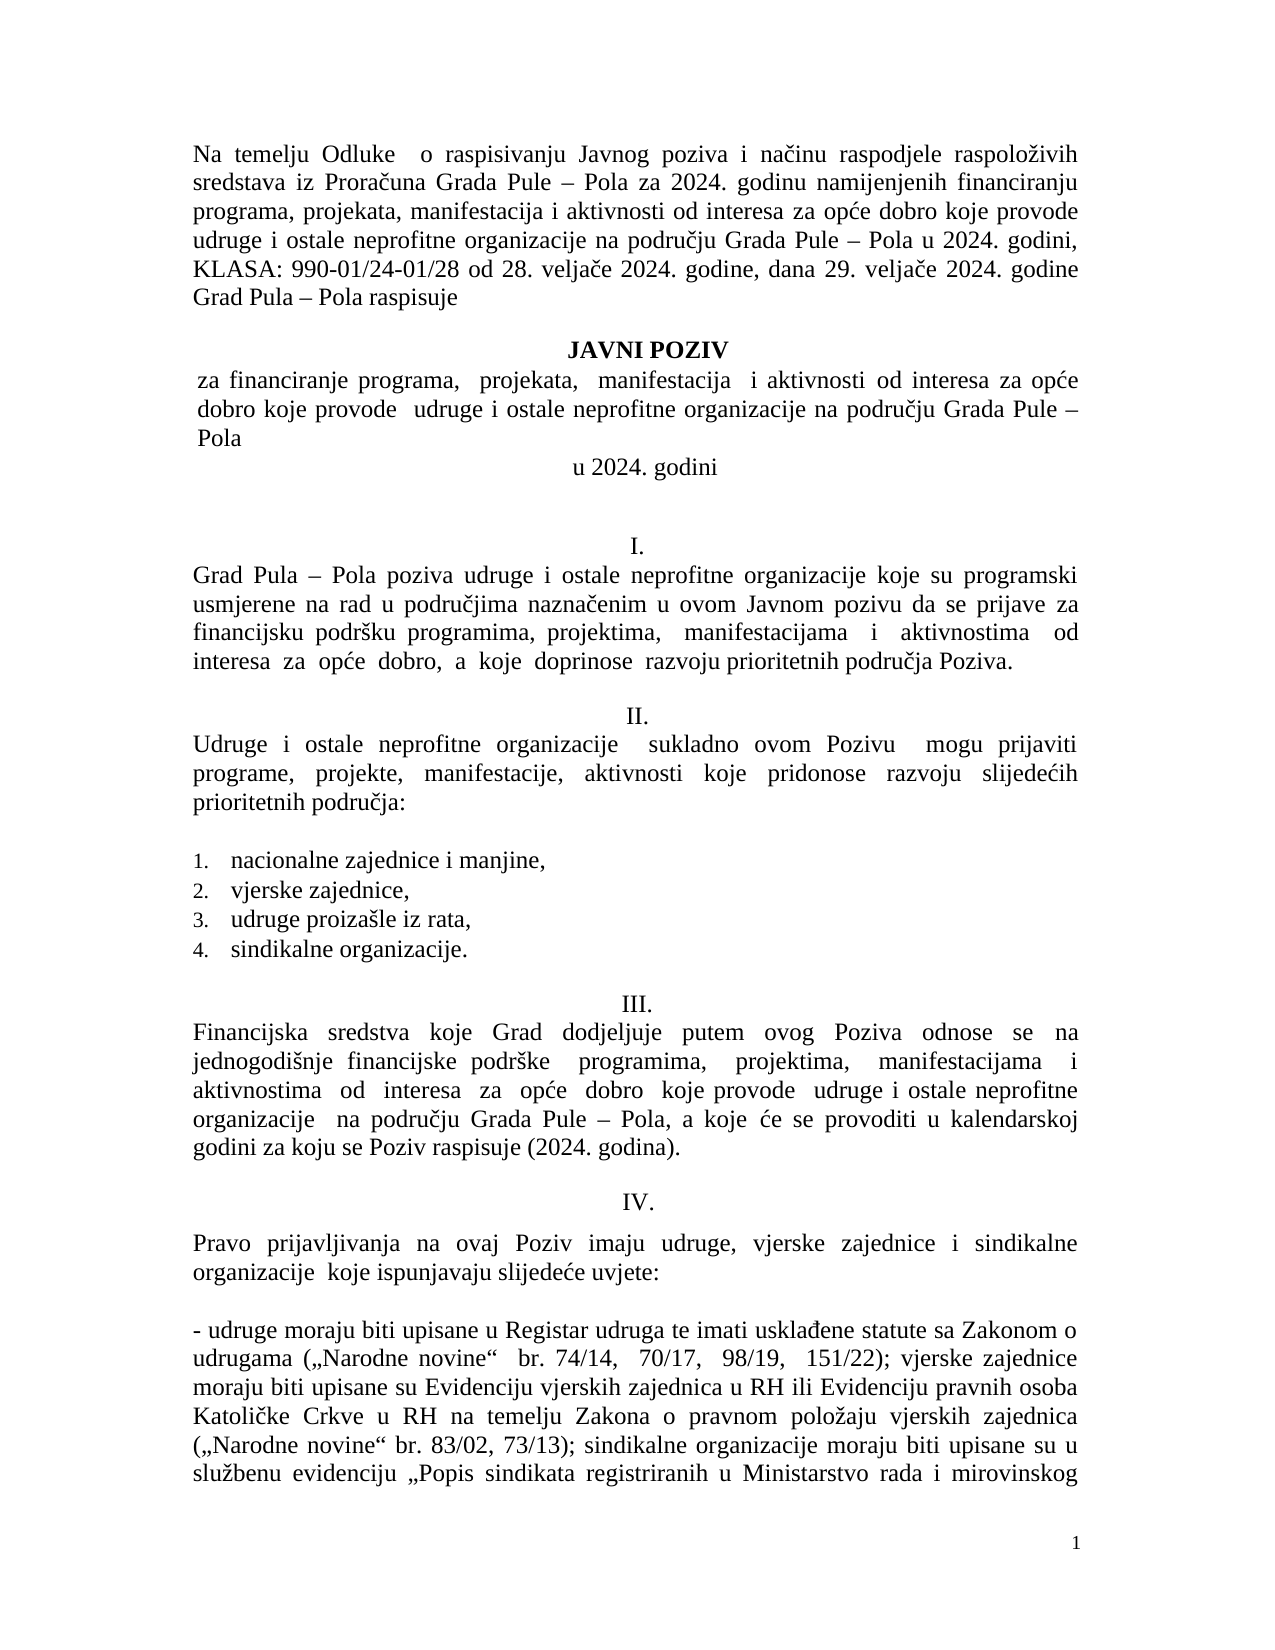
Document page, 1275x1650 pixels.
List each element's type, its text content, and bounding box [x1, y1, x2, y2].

text u 2024. godini [572, 452, 1079, 481]
list nacionalne zajednice i manjine, [193, 845, 1079, 874]
text Na temelju Odluke o raspisivanju Javnog poziva i načinu raspodjele raspoloživih sredstava iz Proračuna Grada Pule – Pola za 2024. godinu namijenjenih financiranju programa, projekata, manifestacija i aktivnosti od interesa za opće dobro koje provode udruge i ostale neprofitne organizacije na području Grada Pule – Pola u 2024. godini, KLASA: 990-01/24-01/28 od 28. veljače 2024. godine, dana 29. veljače 2024. godine Grad Pula – Pola raspisuje [193, 139, 1079, 311]
text I. [630, 531, 1079, 560]
text za financiranje programa, projekata, manifestacija i aktivnosti od interesa za opće dobro koje provode udruge i ostale neprofitne organizacije na području Grada Pule – Pola [197, 365, 1079, 451]
text IV. [622, 1187, 1079, 1216]
text Grad Pula – Pola poziva udruge i ostale neprofitne organizacije koje su programski usmjerene na rad u područjima naznačenim u ovom Javnom pozivu da se prijave za financijsku podršku programima, projektima, manifestacijama i aktivnostima od interesa za opće dobro, a koje doprinose razvoju prioritetnih područja Poziva. [193, 560, 1079, 675]
list udruge proizašle iz rata, [193, 904, 1079, 933]
text JAVNI POZIV [567, 335, 1079, 364]
text II. [626, 701, 1079, 729]
text Financijska sredstva koje Grad dodjeljuje putem ovog Poziva odnose se na jednogodišnje financijske podrške programima, projektima, manifestacijama i aktivnostima od interesa za opće dobro koje provode udruge i ostale neprofitne organizacije na području Grada Pule – Pola, a koje će se provoditi u kalendarskoj godini za koju se Poziv raspisuje (2024. godina). [193, 1017, 1079, 1161]
text Udruge i ostale neprofitne organizacije sukladno ovom Pozivu mogu prijaviti programe, projekte, manifestacije, aktivnosti koje pridonose razvoju slijedećih prioritetnih područja: [193, 729, 1079, 816]
text Pravo prijavljivanja na ovaj Poziv imaju udruge, vjerske zajednice i sindikalne organizacije koje ispunjavaju slijedeće uvjete: [193, 1228, 1079, 1286]
list vjerske zajednice, [193, 875, 1079, 904]
text III. [621, 989, 1079, 1017]
list sindikalne organizacije. [193, 934, 1079, 963]
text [193, 1315, 1079, 1487]
